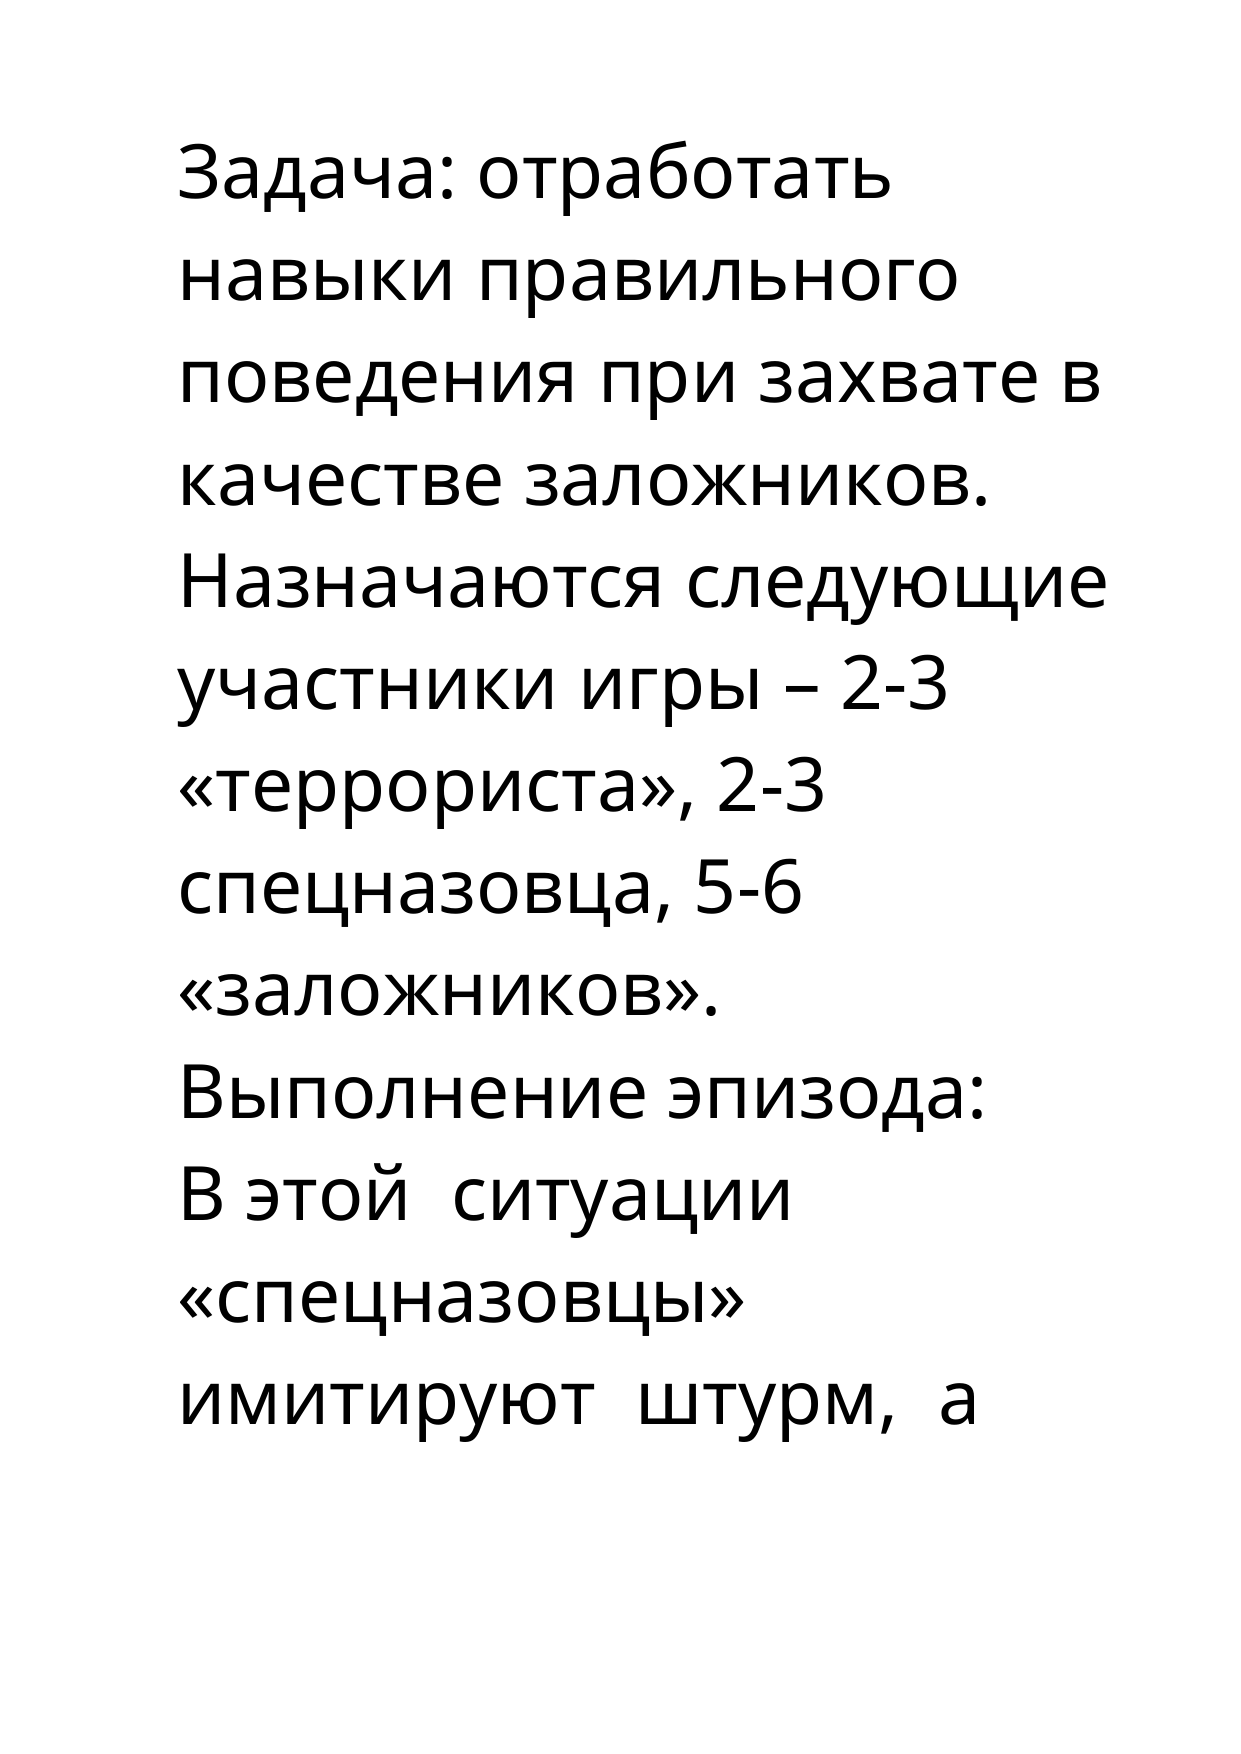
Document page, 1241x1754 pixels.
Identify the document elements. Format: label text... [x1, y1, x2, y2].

text Задача: отработать навыки правильного поведения при захвате в качестве заложников. [177, 118, 1152, 527]
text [177, 1140, 1152, 1447]
text Выполнение эпизода: [177, 1038, 1152, 1140]
text Назначаются следующие участники игры – 2-3 «террориста», 2-3 спецназовца, 5-6 «заложников». [177, 527, 1152, 1038]
